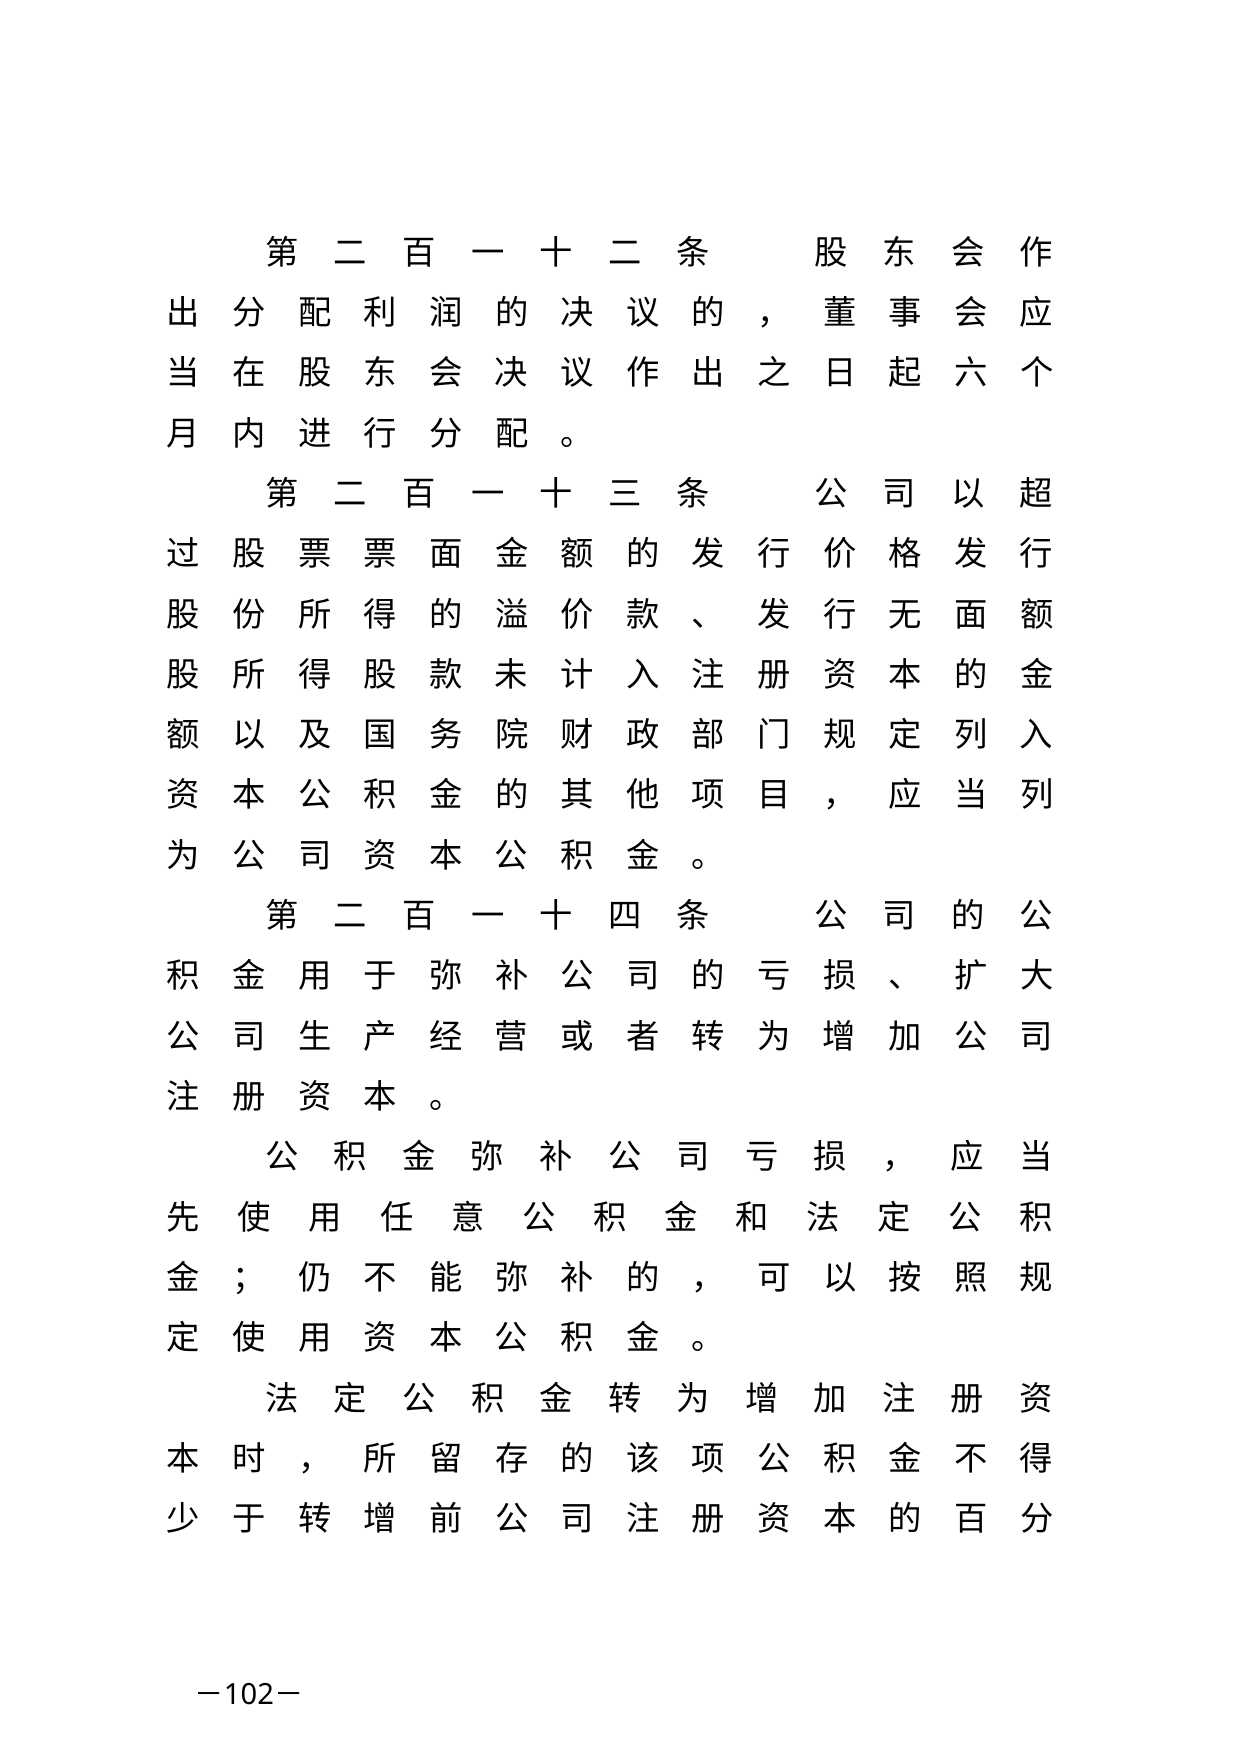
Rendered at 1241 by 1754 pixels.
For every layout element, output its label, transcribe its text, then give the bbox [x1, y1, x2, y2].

text 第二百一十二条 股东会作出分配利润的决议的，董事会应当在股东会决议作出之日起六个月内进行分配。 [167, 219, 1085, 461]
text 第二百一十四条 公司的公积金用于弥补公司的亏损、扩大公司生产经营或者转为增加公司注册资本。 [167, 883, 1085, 1124]
text 公积金弥补公司亏损，应当先使用任意公积金和法定公积金；仍不能弥补的，可以按照规定使用资本公积金。 [167, 1124, 1085, 1365]
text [167, 1365, 1085, 1546]
text 第二百一十三条 公司以超过股票票面金额的发行价格发行股份所得的溢价款、发行无面额股所得股款未计入注册资本的金额以及国务院财政部门规定列入资本公积金的其他项目，应当列为公司资本公积金。 [167, 461, 1085, 883]
